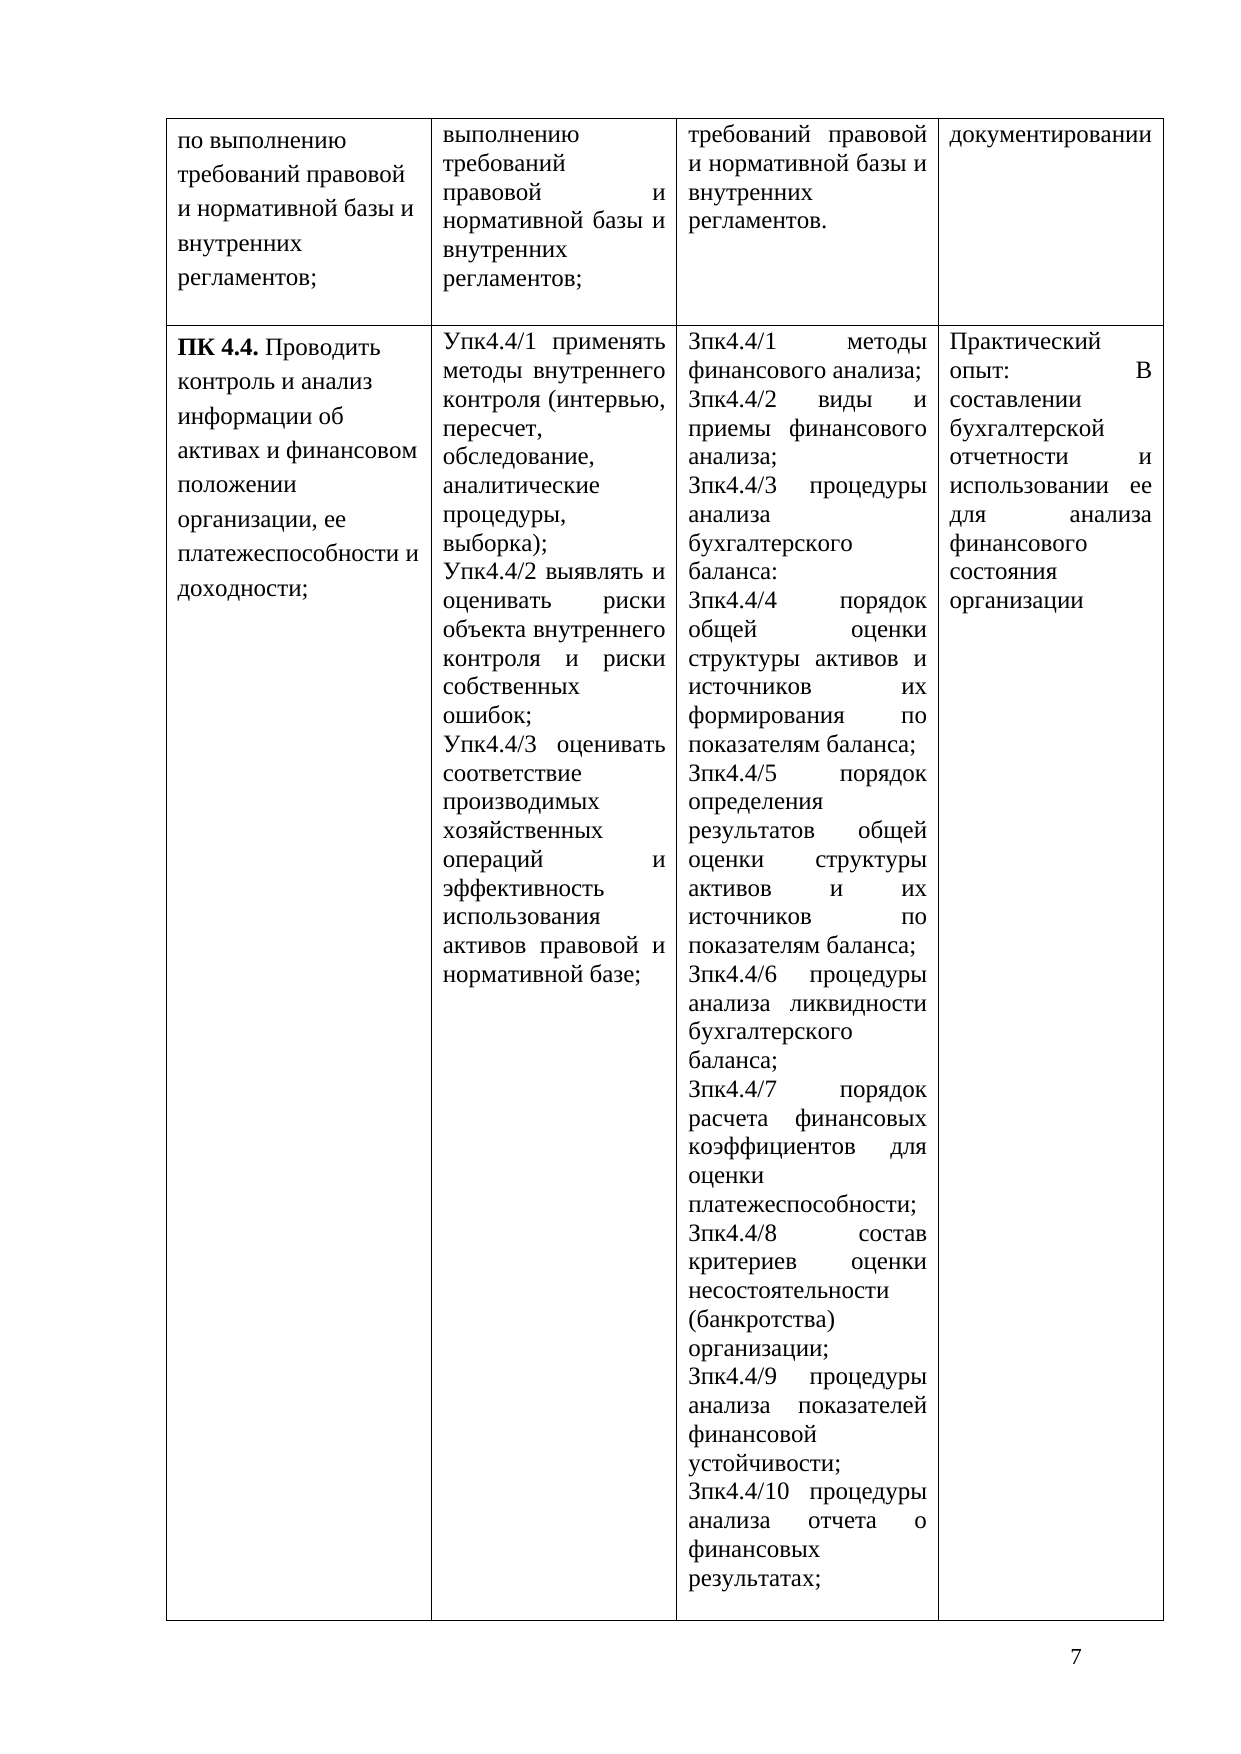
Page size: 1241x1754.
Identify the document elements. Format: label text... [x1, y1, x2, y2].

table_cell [677, 119, 938, 325]
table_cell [432, 119, 676, 325]
table_cell Практический опыт: В составлении бухгалтерской отчетности и использовании ее для анализа финансового состояния организации [939, 326, 1163, 1620]
table_cell Упк4.4/1 применять методы внутреннего контроля (интервью, пересчет, обследование, аналитические процедуры, выборка); Упк4.4/2 выявлять и оценивать риски объекта внутреннего контроля и риски собственных ошибок; Упк4.4/3 оценивать соответствие производимых хозяйственных операций и эффективность использования активов правовой и нормативной базе; [432, 326, 676, 1620]
table_cell Зпк4.4/1 методы финансового анализа; Зпк4.4/2 виды и приемы финансового анализа; Зпк4.4/3 процедуры анализа бухгалтерского баланса: Зпк4.4/4 порядок общей оценки структуры активов и источников их формирования по показателям баланса; Зпк4.4/5 порядок определения результатов общей оценки структуры активов и их источников по показателям баланса; Зпк4.4/6 процедуры анализа ликвидности бухгалтерского баланса; Зпк4.4/7 порядок расчета финансовых коэффициентов для оценки платежеспособности; Зпк4.4/8 состав критериев оценки несостоятельности (банкротства) организации; Зпк4.4/9 процедуры анализа показателей финансовой устойчивости; Зпк4.4/10 процедуры анализа отчета о финансовых результатах; [677, 326, 938, 1620]
table_cell ПК 4.4. Проводить контроль и анализ информации об активах и финансовом положении организации, ее платежеспособности и доходности; [167, 326, 431, 1620]
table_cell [167, 119, 431, 325]
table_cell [939, 119, 1163, 325]
